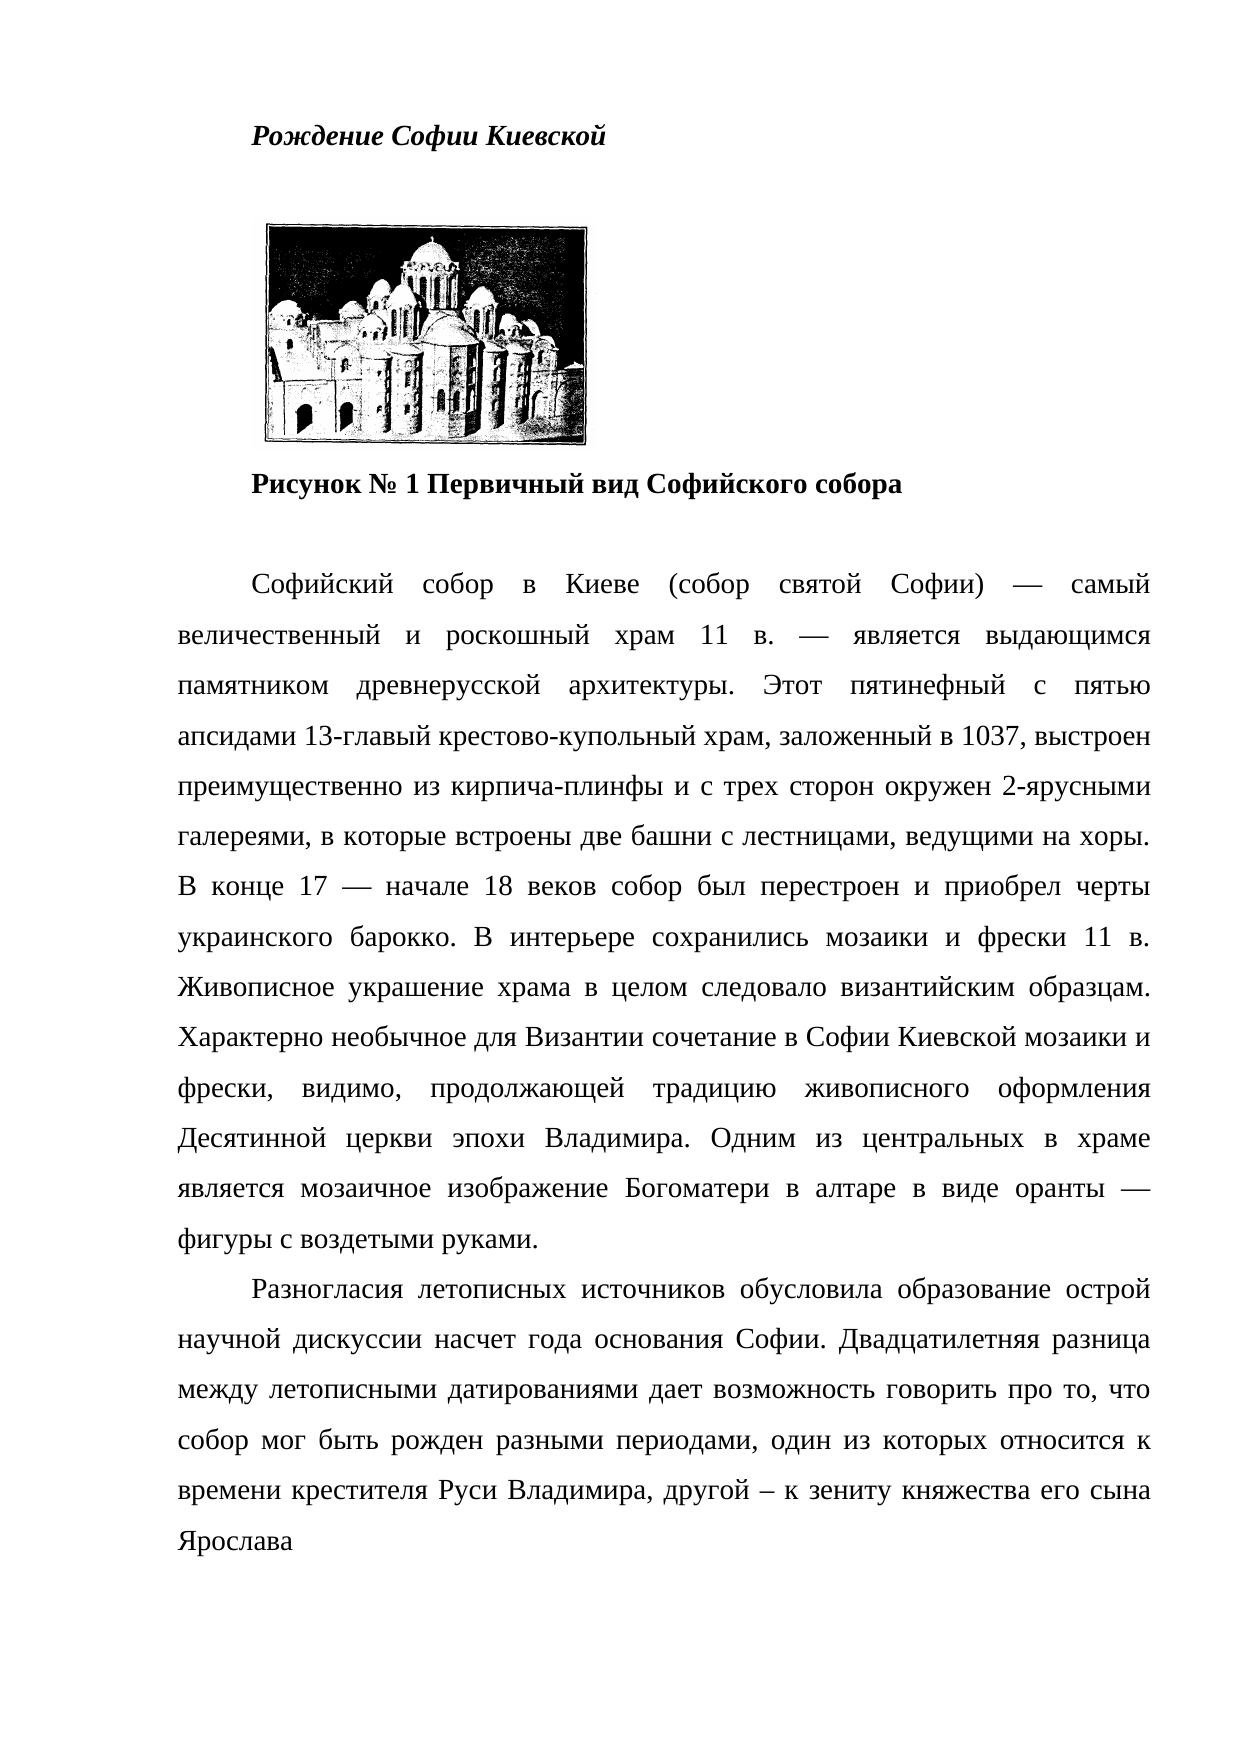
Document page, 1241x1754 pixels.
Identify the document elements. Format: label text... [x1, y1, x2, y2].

text Рисунок № 1 Первичный вид Софийского собора [177, 466, 1152, 499]
picture [251, 218, 597, 452]
text Разногласия летописных источников обусловила образование острой научной дискуссии насчет года основания Софии. Двадцатилетняя разница между летописными датированиями дает возможность говорить про то, что собор мог быть рожден разными периодами, один из которых относится к времени крестителя Руси Владимира, другой – к зениту княжества его сына Ярослава [177, 1271, 1152, 1556]
text Софийский собор в Киеве (собор святой Софии) — самый величественный и роскошный храм 11 в. — является выдающимся памятником древнерусской архитектуры. Этот пятинефный с пятью апсидами 13-главый крестово-купольный храм, заложенный в 1037, выстроен преимущественно из кирпича-плинфы и с трех сторон окружен 2-ярусными галереями, в которые встроены две башни с лестницами, ведущими на хоры. В конце 17 — начале 18 веков собор был перестроен и приобрел черты украинского барокко. В интерьере сохранились мозаики и фрески 11 в. Живописное украшение храма в целом следовало византийским образцам. Характерно необычное для Византии сочетание в Софии Киевской мозаики и фрески, видимо, продолжающей традицию живописного оформления Десятинной церкви эпохи Владимира. Одним из центральных в храме является мозаичное изображение Богоматери в алтаре в виде оранты — фигуры с воздетыми руками. [177, 567, 1152, 1254]
text Рождение Софии Киевской [177, 118, 1152, 152]
